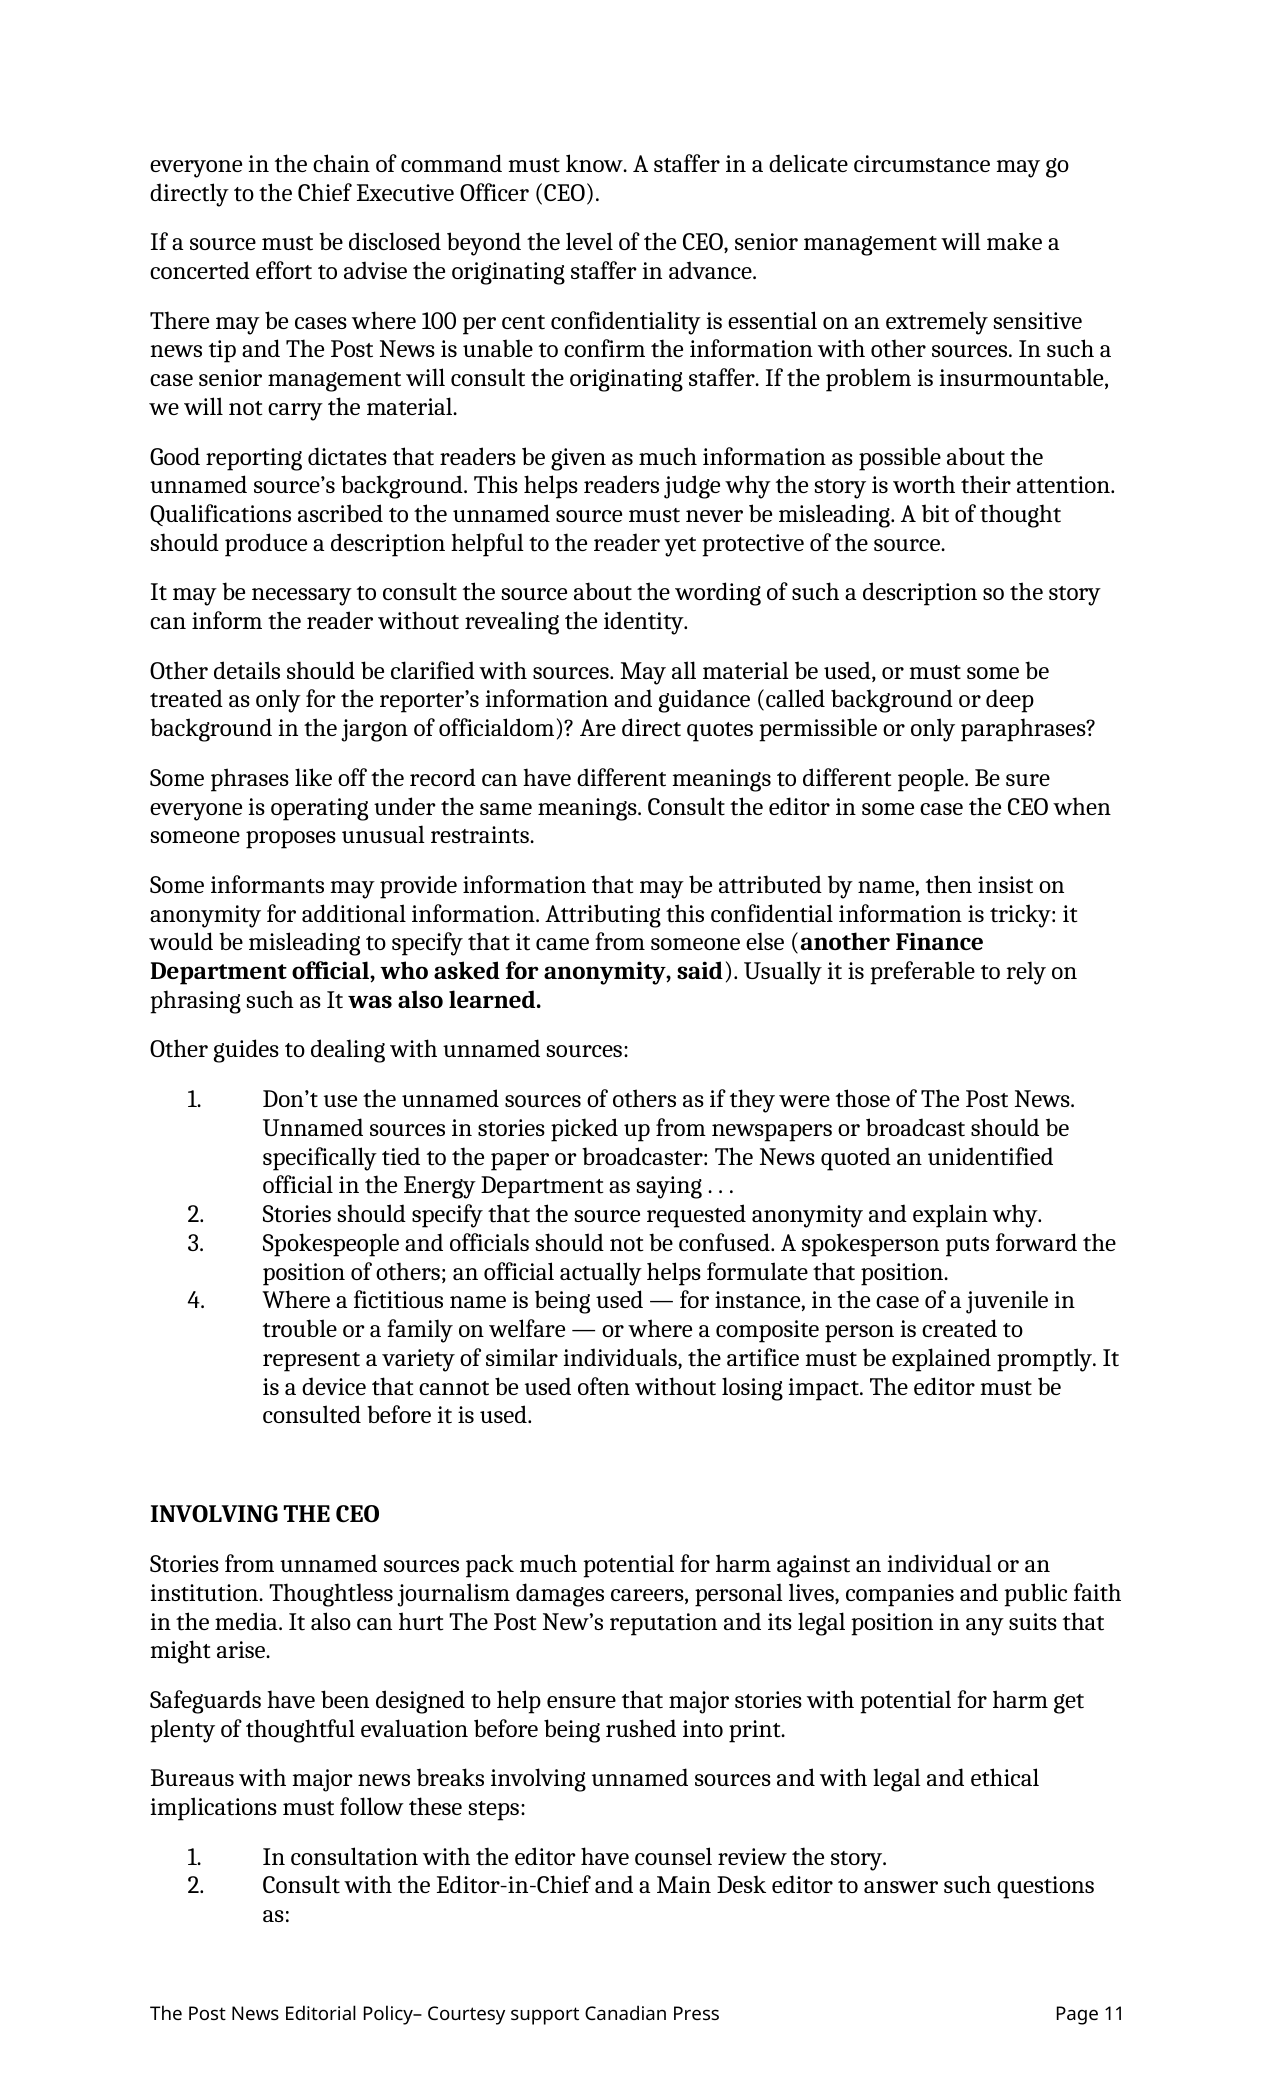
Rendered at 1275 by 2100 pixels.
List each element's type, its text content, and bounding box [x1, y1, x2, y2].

list Spokespeople and officials should not be confused. A spokesperson puts forward the position of others; an official actually helps formulate that position. [187, 1229, 1125, 1286]
list Consult with the Editor-in-Chief and a Main Desk editor to answer such questions as: [187, 1871, 1125, 1929]
text INVOLVING THE CEO [150, 1500, 1125, 1529]
text Stories from unnamed sources pack much potential for harm against an individual or an institution. Thoughtless journalism damages careers, personal lives, companies and public faith in the media. It also can hurt The Post New’s reputation and its legal position in any suits that might arise. [150, 1550, 1125, 1665]
text Some phrases like off the record can have different meanings to different people. Be sure everyone is operating under the same meanings. Consult the editor in some case the CEO when someone proposes unusual restraints. [150, 764, 1125, 850]
list Stories should specify that the source requested anonymity and explain why. [187, 1200, 1125, 1229]
text Good reporting dictates that readers be given as much information as possible about the unnamed source’s background. This helps readers judge why the story is worth their attention. Qualifications ascribed to the unnamed source must never be misleading. A bit of thought should produce a description helpful to the reader yet protective of the source. [150, 442, 1125, 557]
list In consultation with the editor have counsel review the story. [187, 1842, 1125, 1871]
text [150, 150, 1125, 207]
text Bureaus with major news breaks involving unnamed sources and with legal and ethical implications must follow these steps: [150, 1764, 1125, 1822]
text Safeguards have been designed to help ensure that major stories with potential for harm get plenty of thoughtful evaluation before being rushed into print. [150, 1686, 1125, 1743]
text If a source must be disclosed beyond the level of the CEO, senior management will make a concerted effort to advise the originating staffer in advance. [150, 228, 1125, 286]
text Some informants may provide information that may be attributed by name, then insist on anonymity for additional information. Attributing this confidential information is tricky: it would be misleading to specify that it came from someone else (another Finance Department official, who asked for anonymity, said). Usually it is preferable to rely on phrasing such as It was also learned. [150, 871, 1125, 1014]
text It may be necessary to consult the source about the wording of such a description so the story can inform the reader without revealing the identity. [150, 578, 1125, 636]
text Other details should be clarified with sources. May all material be used, or must some be treated as only for the reporter’s information and guidance (called background or deep background in the jargon of officialdom)? Are direct quotes permissible or only paraphrases? [150, 657, 1125, 743]
list Don’t use the unnamed sources of others as if they were those of The Post News. Unnamed sources in stories picked up from newspapers or broadcast should be specifically tied to the paper or broadcaster: The News quoted an unidentified official in the Energy Department as saying . . . [187, 1085, 1125, 1200]
list Where a fictitious name is being used — for instance, in the case of a juvenile in trouble or a family on welfare — or where a composite person is created to represent a variety of similar individuals, the artifice must be explained promptly. It is a device that cannot be used often without losing impact. The editor must be consulted before it is used. [187, 1286, 1125, 1430]
text Other guides to dealing with unnamed sources: [150, 1035, 1125, 1064]
text There may be cases where 100 per cent confidentiality is essential on an extremely sensitive news tip and The Post News is unable to confirm the information with other sources. In such a case senior management will consult the originating staffer. If the problem is insurmountable, we will not carry the material. [150, 307, 1125, 422]
